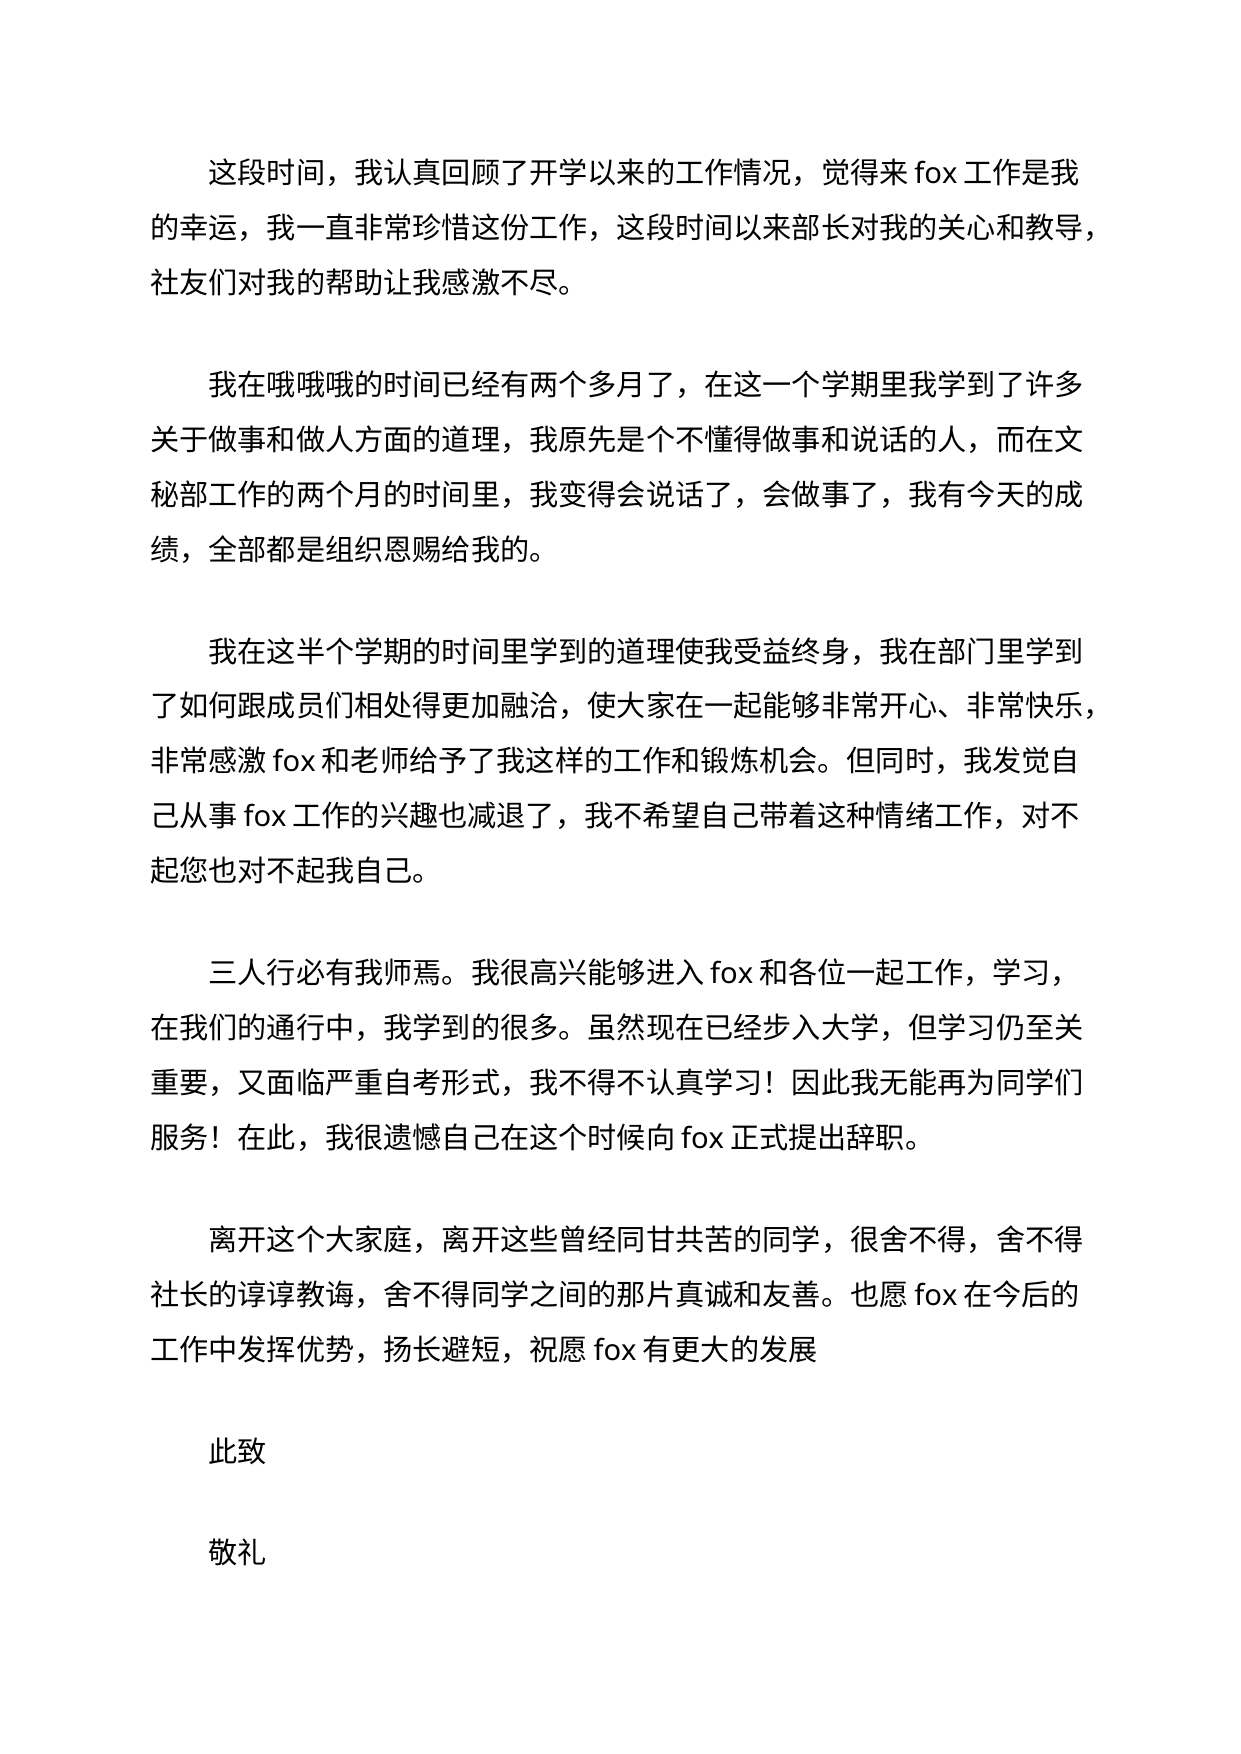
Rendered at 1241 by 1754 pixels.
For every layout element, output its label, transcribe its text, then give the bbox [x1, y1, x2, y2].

text 离开这个大家庭，离开这些曾经同甘共苦的同学，很舍不得，舍不得社长的谆谆教诲，舍不得同学之间的那片真诚和友善。也愿fox在今后的工作中发挥优势，扬长避短，祝愿fox有更大的发展 [150, 1216, 1090, 1369]
text 这段时间，我认真回顾了开学以来的工作情况，觉得来fox工作是我的幸运，我一直非常珍惜这份工作，这段时间以来部长对我的关心和教导，社友们对我的帮助让我感激不尽。 [150, 150, 1090, 302]
text 敬礼 [150, 1530, 1090, 1572]
text 三人行必有我师焉。我很高兴能够进入fox和各位一起工作，学习，在我们的通行中，我学到的很多。虽然现在已经步入大学，但学习仍至关重要，又面临严重自考形式，我不得不认真学习！因此我无能再为同学们服务！在此，我很遗憾自己在这个时候向fox正式提出辞职。 [150, 950, 1090, 1157]
text 我在哦哦哦的时间已经有两个多月了，在这一个学期里我学到了许多关于做事和做人方面的道理，我原先是个不懂得做事和说话的人，而在文秘部工作的两个月的时间里，我变得会说话了，会做事了，我有今天的成绩，全部都是组织恩赐给我的。 [150, 362, 1090, 569]
text 我在这半个学期的时间里学到的道理使我受益终身，我在部门里学到了如何跟成员们相处得更加融洽，使大家在一起能够非常开心、非常快乐，非常感激fox和老师给予了我这样的工作和锻炼机会。但同时，我发觉自己从事fox工作的兴趣也减退了，我不希望自己带着这种情绪工作，对不起您也对不起我自己。 [150, 628, 1090, 890]
text 此致 [150, 1428, 1090, 1471]
